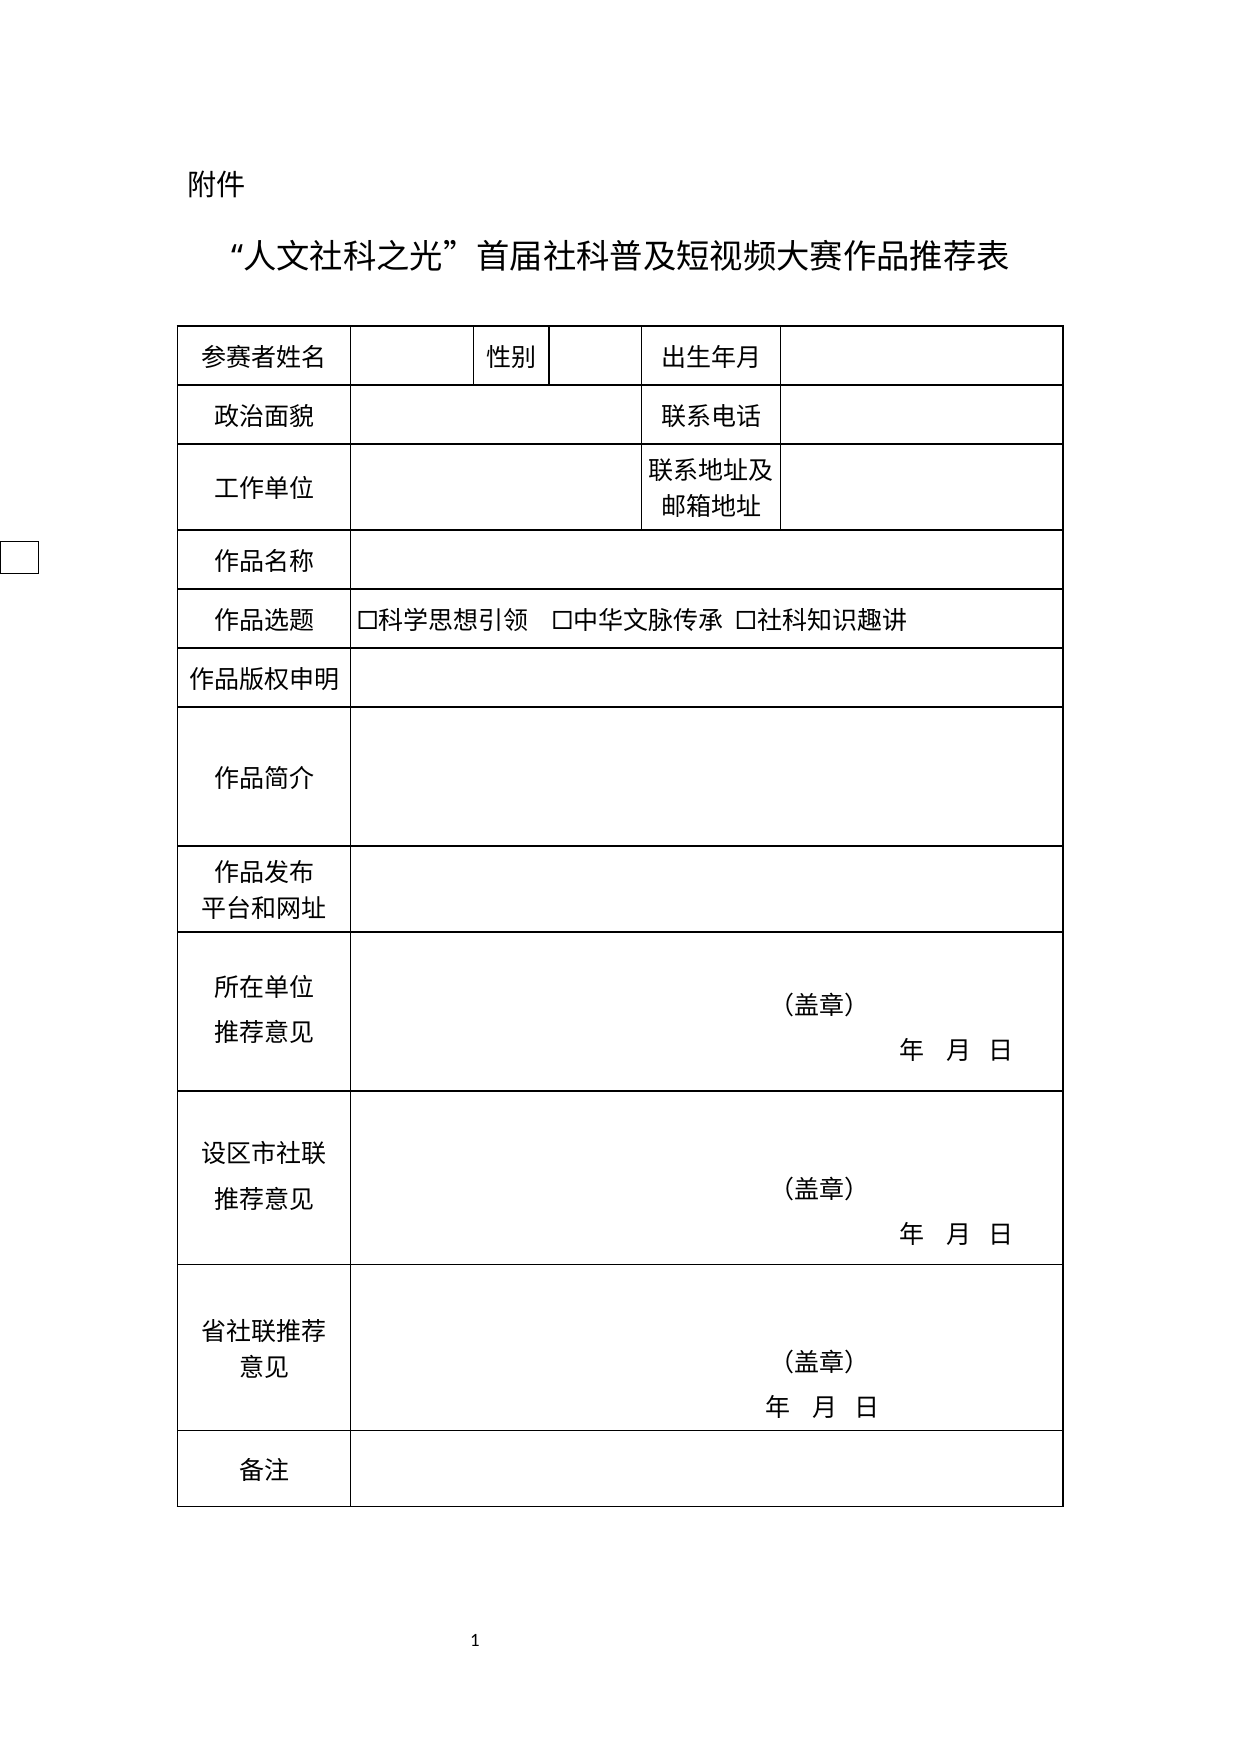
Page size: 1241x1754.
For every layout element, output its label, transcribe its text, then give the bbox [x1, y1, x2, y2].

table_cell [351, 649, 1062, 706]
table_cell [781, 386, 1062, 443]
table_header [1, 542, 38, 573]
table_cell （盖章） 年 月 日 [351, 933, 1062, 1090]
table_cell 作品版权申明 [178, 649, 350, 706]
table_cell 联系电话 [642, 386, 780, 443]
table_cell 备注 [178, 1431, 350, 1506]
table_cell 作品选题 [178, 590, 350, 647]
table_cell [351, 708, 1062, 845]
table_cell [781, 445, 1062, 529]
text “人文社科之光”首届社科普及短视频大赛作品推荐表 [187, 221, 1053, 286]
table_cell （盖章） 年 月 日 [351, 1092, 1062, 1263]
table_cell 联系地址及邮箱地址 [642, 445, 780, 529]
table_cell [351, 445, 641, 529]
table_cell 政治面貌 [178, 386, 350, 443]
table_header 性别 [474, 327, 548, 384]
table_header 参赛者姓名 [178, 327, 350, 384]
table_cell 设区市社联 推荐意见 [178, 1092, 350, 1263]
table_cell 作品发布 平台和网址 [178, 847, 350, 931]
table_cell 作品简介 [178, 708, 350, 845]
table_cell 省社联推荐 意见 [178, 1265, 350, 1430]
table_cell [351, 1431, 1062, 1506]
table_header [351, 327, 473, 384]
text 附件 [187, 162, 1053, 204]
table_header [781, 327, 1062, 384]
table_cell [351, 386, 641, 443]
table_header 出生年月 [642, 327, 780, 384]
table_cell [351, 847, 1062, 931]
table_cell 作品名称 [178, 531, 350, 588]
table_cell 所在单位 推荐意见 [178, 933, 350, 1090]
table_cell 科学思想引领 中华文脉传承 社科知识趣讲 [351, 590, 1062, 647]
table_header [550, 327, 641, 384]
table_cell 工作单位 [178, 445, 350, 529]
table_cell （盖章） 年 月 日 [351, 1265, 1062, 1430]
table_cell [351, 531, 1062, 588]
